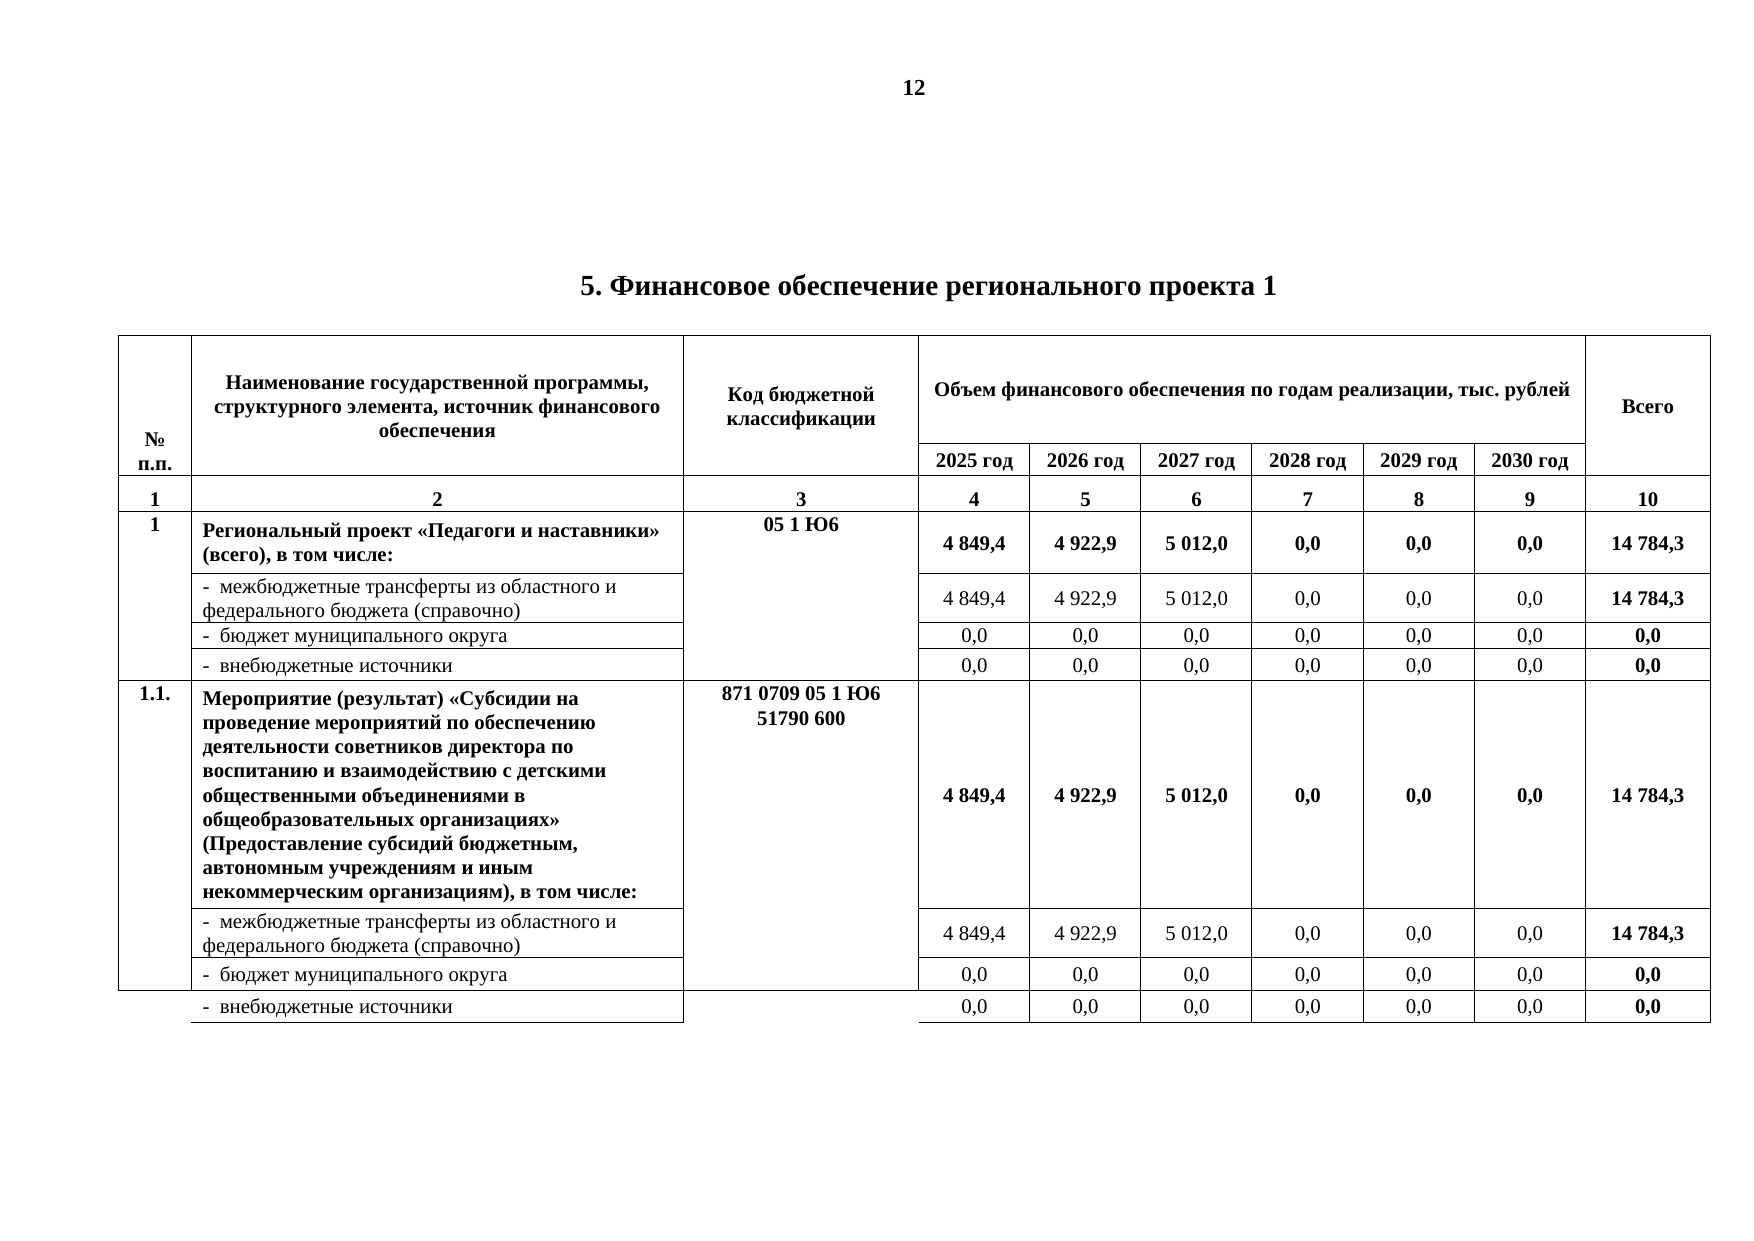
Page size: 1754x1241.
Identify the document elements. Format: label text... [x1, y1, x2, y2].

table_cell 871 0709 05 1 Ю6 51790 600 [684, 681, 918, 989]
table_cell - межбюджетные трансферты из областного и федерального бюджета (справочно) [192, 574, 683, 622]
table_cell 0,0 [919, 958, 1029, 989]
table_cell 0,0 [1141, 991, 1251, 1022]
table_cell 0,0 [1030, 649, 1140, 680]
table_cell 14 784,3 [1586, 512, 1710, 573]
table_cell 4 849,4 [919, 512, 1029, 573]
table_header Код бюджетной классификации [684, 336, 918, 475]
table_cell 0,0 [1364, 623, 1474, 648]
table_cell Региональный проект «Педагоги и наставники» (всего), в том числе: [192, 512, 683, 573]
table_cell 4 849,4 [919, 909, 1029, 957]
table_cell 5 012,0 [1141, 512, 1251, 573]
table_cell 4 922,9 [1030, 512, 1140, 573]
table_cell 4 [919, 476, 1029, 511]
table_cell 0,0 [1364, 574, 1474, 622]
table_cell 0,0 [1030, 991, 1140, 1022]
table_cell 0,0 [1475, 681, 1585, 908]
table_cell 0,0 [919, 623, 1029, 648]
table_cell 0,0 [1475, 991, 1585, 1022]
table_cell 0,0 [1364, 512, 1474, 573]
table_cell 5 [1030, 476, 1140, 511]
table_cell 4 922,9 [1030, 909, 1140, 957]
table_cell 7 [1252, 476, 1363, 511]
table_cell 0,0 [1252, 574, 1363, 622]
table_cell 2028 год [1252, 444, 1363, 475]
table_cell 5 012,0 [1141, 909, 1251, 957]
table_cell 0,0 [919, 991, 1029, 1022]
table_cell 0,0 [1475, 649, 1585, 680]
table_cell Мероприятие (результат) «Субсидии на проведение мероприятий по обеспечению деятельности советников директора по воспитанию и взаимодействию с детскими общественными объединениями в общеобразовательных организациях» (Предоставление субсидий бюджетным, автономным учреждениям и иным некоммерческим организациям), в том числе: [192, 681, 683, 908]
table_cell 14 784,3 [1586, 574, 1710, 622]
table_cell 5 012,0 [1141, 574, 1251, 622]
table_cell 0,0 [1030, 623, 1140, 648]
table_cell 0,0 [1586, 958, 1710, 989]
table_header Наименование государственной программы, структурного элемента, источник финансового обеспечения [192, 336, 683, 475]
table_cell 4 849,4 [919, 574, 1029, 622]
table_cell 2 [192, 476, 683, 511]
table_cell 0,0 [1252, 512, 1363, 573]
table_cell 0,0 [1252, 958, 1363, 989]
table_cell 0,0 [1252, 991, 1363, 1022]
table_cell 9 [1475, 476, 1585, 511]
table_cell 0,0 [1030, 958, 1140, 989]
table_cell 10 [1586, 476, 1710, 511]
table_cell 3 [684, 476, 918, 511]
table_cell 2026 год [1030, 444, 1140, 475]
table_cell 0,0 [1252, 623, 1363, 648]
table_cell 0,0 [1475, 574, 1585, 622]
table_cell 4 849,4 [919, 681, 1029, 908]
table_cell 2029 год [1364, 444, 1474, 475]
table_cell - внебюджетные источники [192, 649, 683, 680]
table_cell 0,0 [1364, 649, 1474, 680]
table_cell 0,0 [919, 649, 1029, 680]
table_cell 0,0 [1475, 958, 1585, 989]
table_cell 2030 год [1475, 444, 1585, 475]
table_cell 1.1. [119, 681, 191, 989]
table_cell 6 [1141, 476, 1251, 511]
table_header Всего [1586, 336, 1710, 475]
table_cell - межбюджетные трансферты из областного и федерального бюджета (справочно) [192, 909, 683, 957]
table_header № п.п. [119, 336, 191, 475]
table_cell 05 1 Ю6 [684, 512, 918, 680]
table_cell 0,0 [1364, 958, 1474, 989]
table_cell 14 784,3 [1586, 909, 1710, 957]
table_header Объем финансового обеспечения по годам реализации, тыс. рублей [919, 336, 1585, 443]
table_cell 0,0 [1252, 681, 1363, 908]
table_cell 14 784,3 [1586, 681, 1710, 908]
table_cell 0,0 [1141, 649, 1251, 680]
table_cell - бюджет муниципального округа [192, 623, 683, 648]
table_cell 0,0 [1252, 909, 1363, 957]
table_cell 0,0 [1252, 649, 1363, 680]
table_cell 1 [119, 476, 191, 511]
table_cell 0,0 [1364, 909, 1474, 957]
table_cell 0,0 [1141, 623, 1251, 648]
table_cell - бюджет муниципального округа [192, 958, 683, 989]
table_cell 2027 год [1141, 444, 1251, 475]
table_cell 0,0 [1586, 649, 1710, 680]
table_cell 4 922,9 [1030, 574, 1140, 622]
text 5. Финансовое обеспечение регионального проекта 1 [118, 268, 1709, 301]
table_cell - внебюджетные источники [191, 991, 683, 1022]
table_cell 0,0 [1364, 681, 1474, 908]
table_cell 1 [119, 512, 191, 680]
table_cell 0,0 [1475, 512, 1585, 573]
table_cell 0,0 [1364, 991, 1474, 1022]
table_cell 2025 год [919, 444, 1029, 475]
table_cell 8 [1364, 476, 1474, 511]
table_cell 0,0 [1141, 958, 1251, 989]
table_cell 0,0 [1586, 991, 1710, 1022]
table_cell 4 922,9 [1030, 681, 1140, 908]
table_cell 0,0 [1475, 909, 1585, 957]
table_cell 5 012,0 [1141, 681, 1251, 908]
table_cell 0,0 [1586, 623, 1710, 648]
table_cell 0,0 [1475, 623, 1585, 648]
